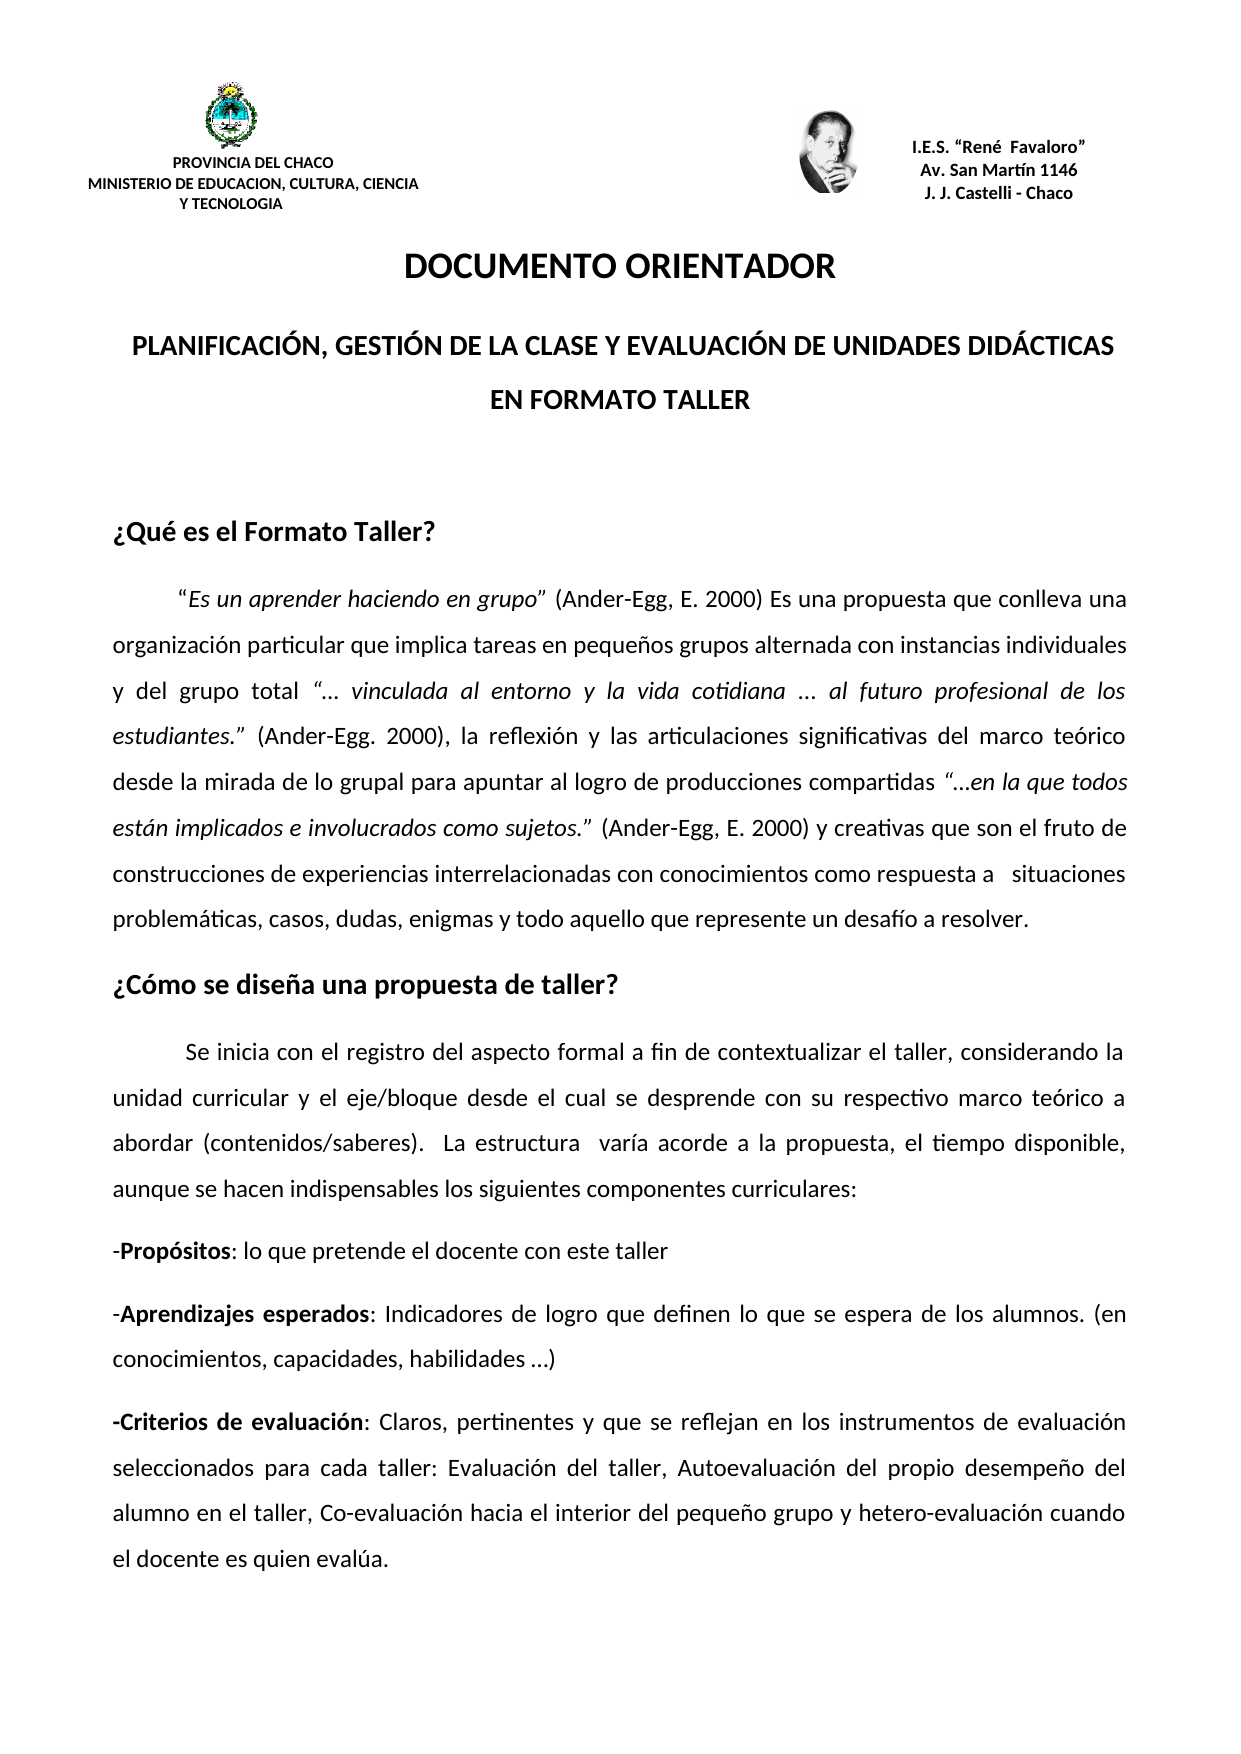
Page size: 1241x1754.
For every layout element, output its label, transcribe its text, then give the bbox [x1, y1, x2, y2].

text PLANIFICACIÓN, GESTIÓN DE LA CLASE Y EVALUACIÓN DE UNIDADES DIDÁCTICAS EN FORMATO TALLER [112, 327, 1128, 416]
text -Propósitos: lo que pretende el docente con este taller [112, 1236, 1128, 1266]
text DOCUMENTO ORIENTADOR [112, 242, 1128, 288]
picture [202, 82, 260, 153]
text ¿Qué es el Formato Taller? [112, 513, 1128, 549]
text -Criterios de evaluación: Claros, pertinentes y que se reflejan en los instrumentos de evaluación seleccionados para cada taller: Evaluación del taller, Autoevaluación del propio desempeño del alumno en el taller, Co-evaluación hacia el interior del pequeño grupo y hetero-evaluación cuando el docente es quien evalúa. [112, 1406, 1128, 1574]
text ¿Cómo se diseña una propuesta de taller? [112, 966, 1128, 1001]
text Se inicia con el registro del aspecto formal a fin de contextualizar el taller, considerando la unidad curricular y el eje/bloque desde el cual se desprende con su respectivo marco teórico a abordar (contenidos/saberes). La estructura varía acorde a la propuesta, el tiempo disponible, aunque se hacen indispensables los siguientes componentes curriculares: [112, 1036, 1128, 1204]
text “Es un aprender haciendo en grupo” (Ander-Egg, E. 2000) Es una propuesta que conlleva una organización particular que implica tareas en pequeños grupos alternada con instancias individuales y del grupo total “… vinculada al entorno y la vida cotidiana ... al futuro profesional de los estudiantes.” (Ander-Egg. 2000), la reflexión y las articulaciones significativas del marco teórico desde la mirada de lo grupal para apuntar al logro de producciones compartidas “…en la que todos están implicados e involucrados como sujetos.” (Ander-Egg, E. 2000) y creativas que son el fruto de construcciones de experiencias interrelacionadas con conocimientos como respuesta a situaciones problemáticas, casos, dudas, enigmas y todo aquello que represente un desafío a resolver. [112, 583, 1128, 934]
picture [799, 110, 859, 193]
text -Aprendizajes esperados: Indicadores de logro que definen lo que se espera de los alumnos. (en conocimientos, capacidades, habilidades …) [112, 1298, 1128, 1374]
